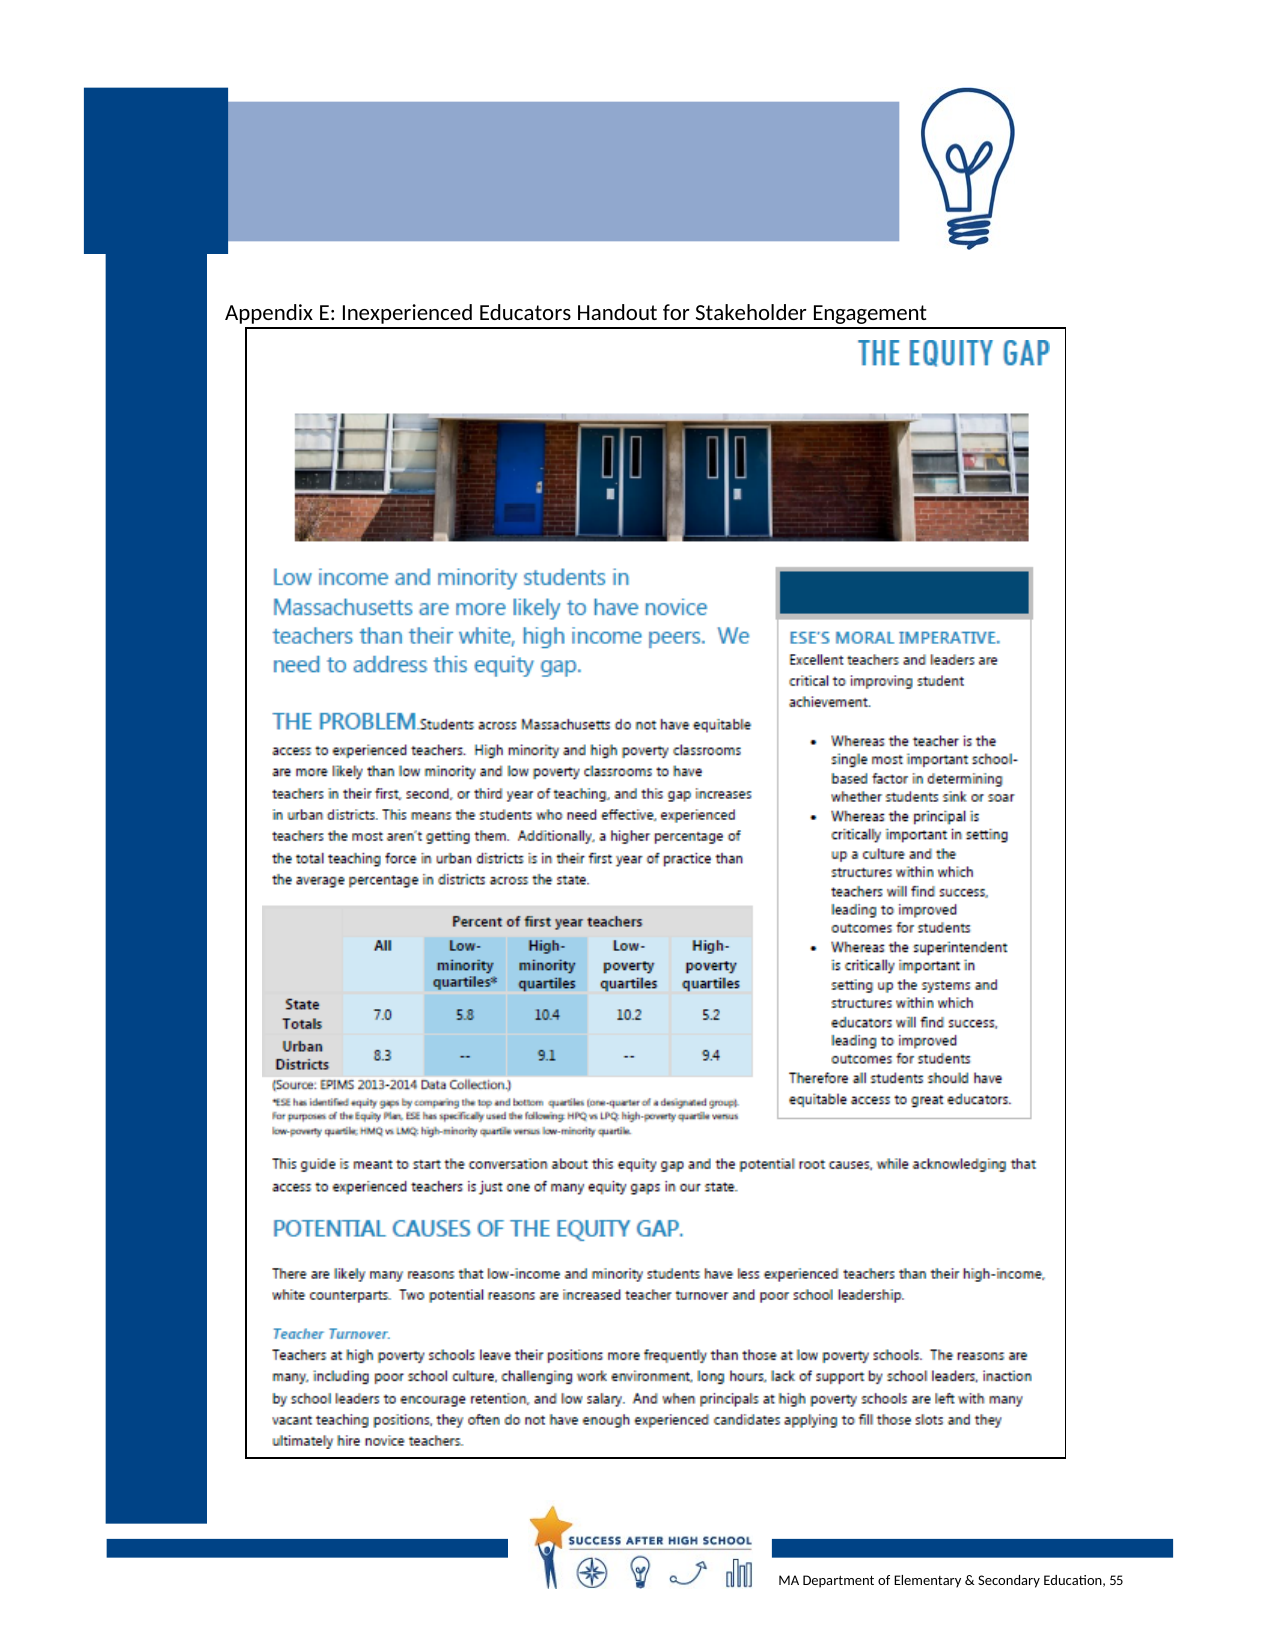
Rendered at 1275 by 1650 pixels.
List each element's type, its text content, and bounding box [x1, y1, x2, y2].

text Appendix E: Inexperienced Educators Handout for Stakeholder Engagement [225, 298, 1173, 326]
picture [528, 1500, 754, 1589]
picture [920, 87, 1015, 250]
picture [262, 340, 1050, 1449]
